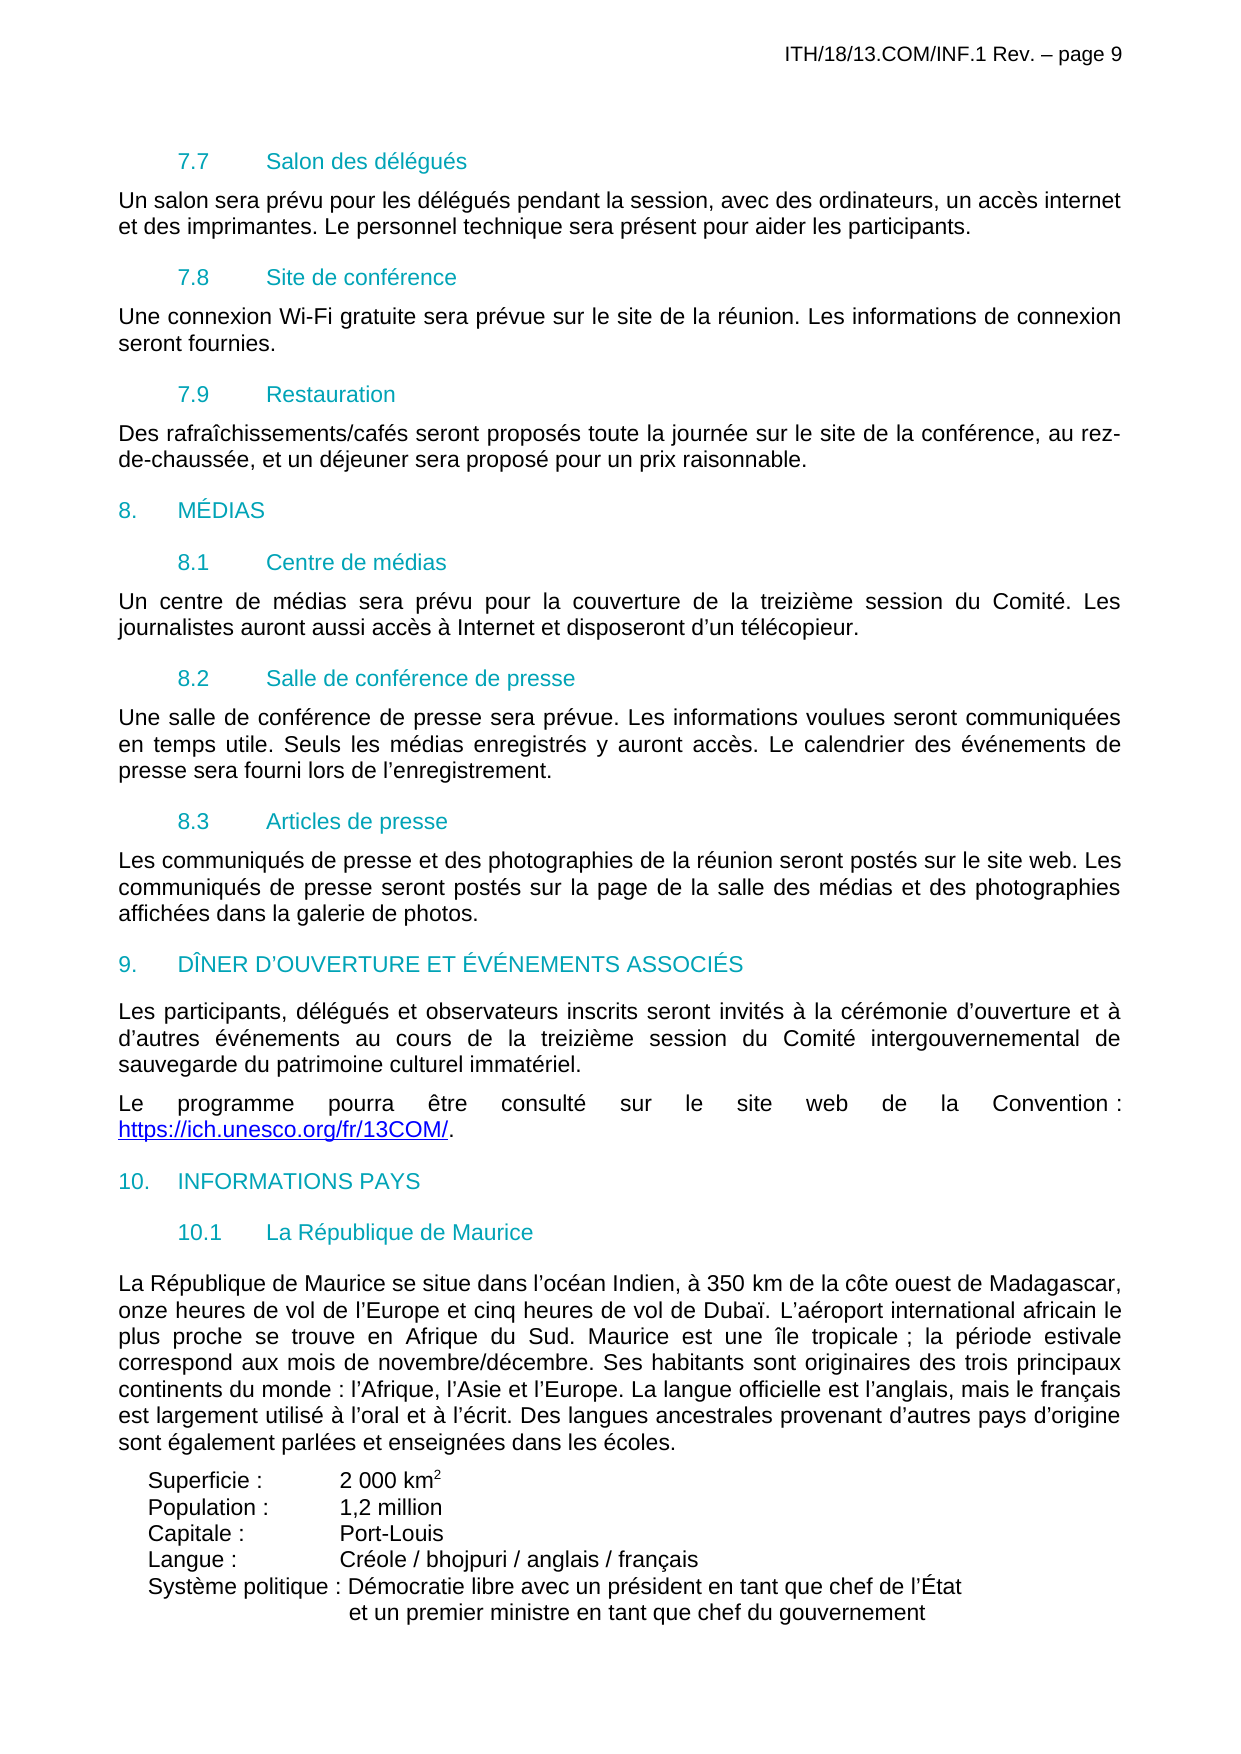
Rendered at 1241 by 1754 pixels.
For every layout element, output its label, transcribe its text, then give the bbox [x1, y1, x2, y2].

text Une connexion Wi-Fi gratuite sera prévue sur le site de la réunion. Les informations de connexion seront fournies. [118, 303, 1122, 356]
text La République de Maurice se situe dans l’océan Indien, à 350 km de la côte ouest de Madagascar, onze heures de vol de l’Europe et cinq heures de vol de Dubaï. L’aéroport international africain le plus proche se trouve en Afrique du Sud. Maurice est une île tropicale ; la période estivale correspond aux mois de novembre/décembre. Ses habitants sont originaires des trois principaux continents du monde : l’Afrique, l’Asie et l’Europe. La langue officielle est l’anglais, mais le français est largement utilisé à l’oral et à l’écrit. Des langues ancestrales provenant d’autres pays d’origine sont également parlées et enseignées dans les écoles. [118, 1270, 1122, 1455]
text Population : 1,2 million [148, 1494, 1122, 1520]
text Un centre de médias sera prévu pour la couverture de la treizième session du Comité. Les journalistes auront aussi accès à Internet et disposeront d’un télécopieur. [118, 588, 1122, 640]
text 7.9 Restauration [177, 381, 1122, 407]
text Superficie : 2 000 km2 [148, 1467, 1122, 1494]
text 8.1 Centre de médias [177, 549, 1122, 575]
text Capitale : Port-Louis [148, 1520, 1122, 1546]
list DÎNER D’OUVERTURE ET ÉVÉNEMENTS ASSOCIÉS [118, 951, 1122, 977]
text Des rafraîchissements/cafés seront proposés toute la journée sur le site de la conférence, au rez-de-chaussée, et un déjeuner sera proposé pour un prix raisonnable. [118, 420, 1122, 472]
text Langue : Créole / bhojpuri / anglais / français [148, 1546, 1122, 1573]
text 10.1 La République de Maurice [177, 1219, 1122, 1245]
text Système politique : Démocratie libre avec un président en tant que chef de l’État [148, 1573, 1122, 1599]
text 8.2 Salle de conférence de presse [177, 665, 1122, 692]
list INFORMATIONS PAYS [118, 1168, 1122, 1194]
text Un salon sera prévu pour les délégués pendant la session, avec des ordinateurs, un accès internet et des imprimantes. Le personnel technique sera présent pour aider les participants. [118, 187, 1122, 239]
text 8.3 Articles de presse [177, 808, 1122, 834]
text Une salle de conférence de presse sera prévue. Les informations voulues seront communiquées en temps utile. Seuls les médias enregistrés y auront accès. Le calendrier des événements de presse sera fourni lors de l’enregistrement. [118, 704, 1122, 783]
text Le programme pourra être consulté sur le site web de la Convention : https://ich.unesco.org/fr/13COM/. [118, 1090, 1122, 1143]
list MÉDIAS [118, 497, 1122, 524]
text 7.8 Site de conférence [177, 264, 1122, 291]
text 7.7 Salon des délégués [177, 148, 1122, 174]
text Les communiqués de presse et des photographies de la réunion seront postés sur le site web. Les communiqués de presse seront postés sur la page de la salle des médias et des photographies affichées dans la galerie de photos. [118, 847, 1122, 926]
text Les participants, délégués et observateurs inscrits seront invités à la cérémonie d’ouverture et à d’autres événements au cours de la treizième session du Comité intergouvernemental de sauvegarde du patrimoine culturel immatériel. [118, 998, 1122, 1077]
text et un premier ministre en tant que chef du gouvernement [295, 1599, 1122, 1625]
